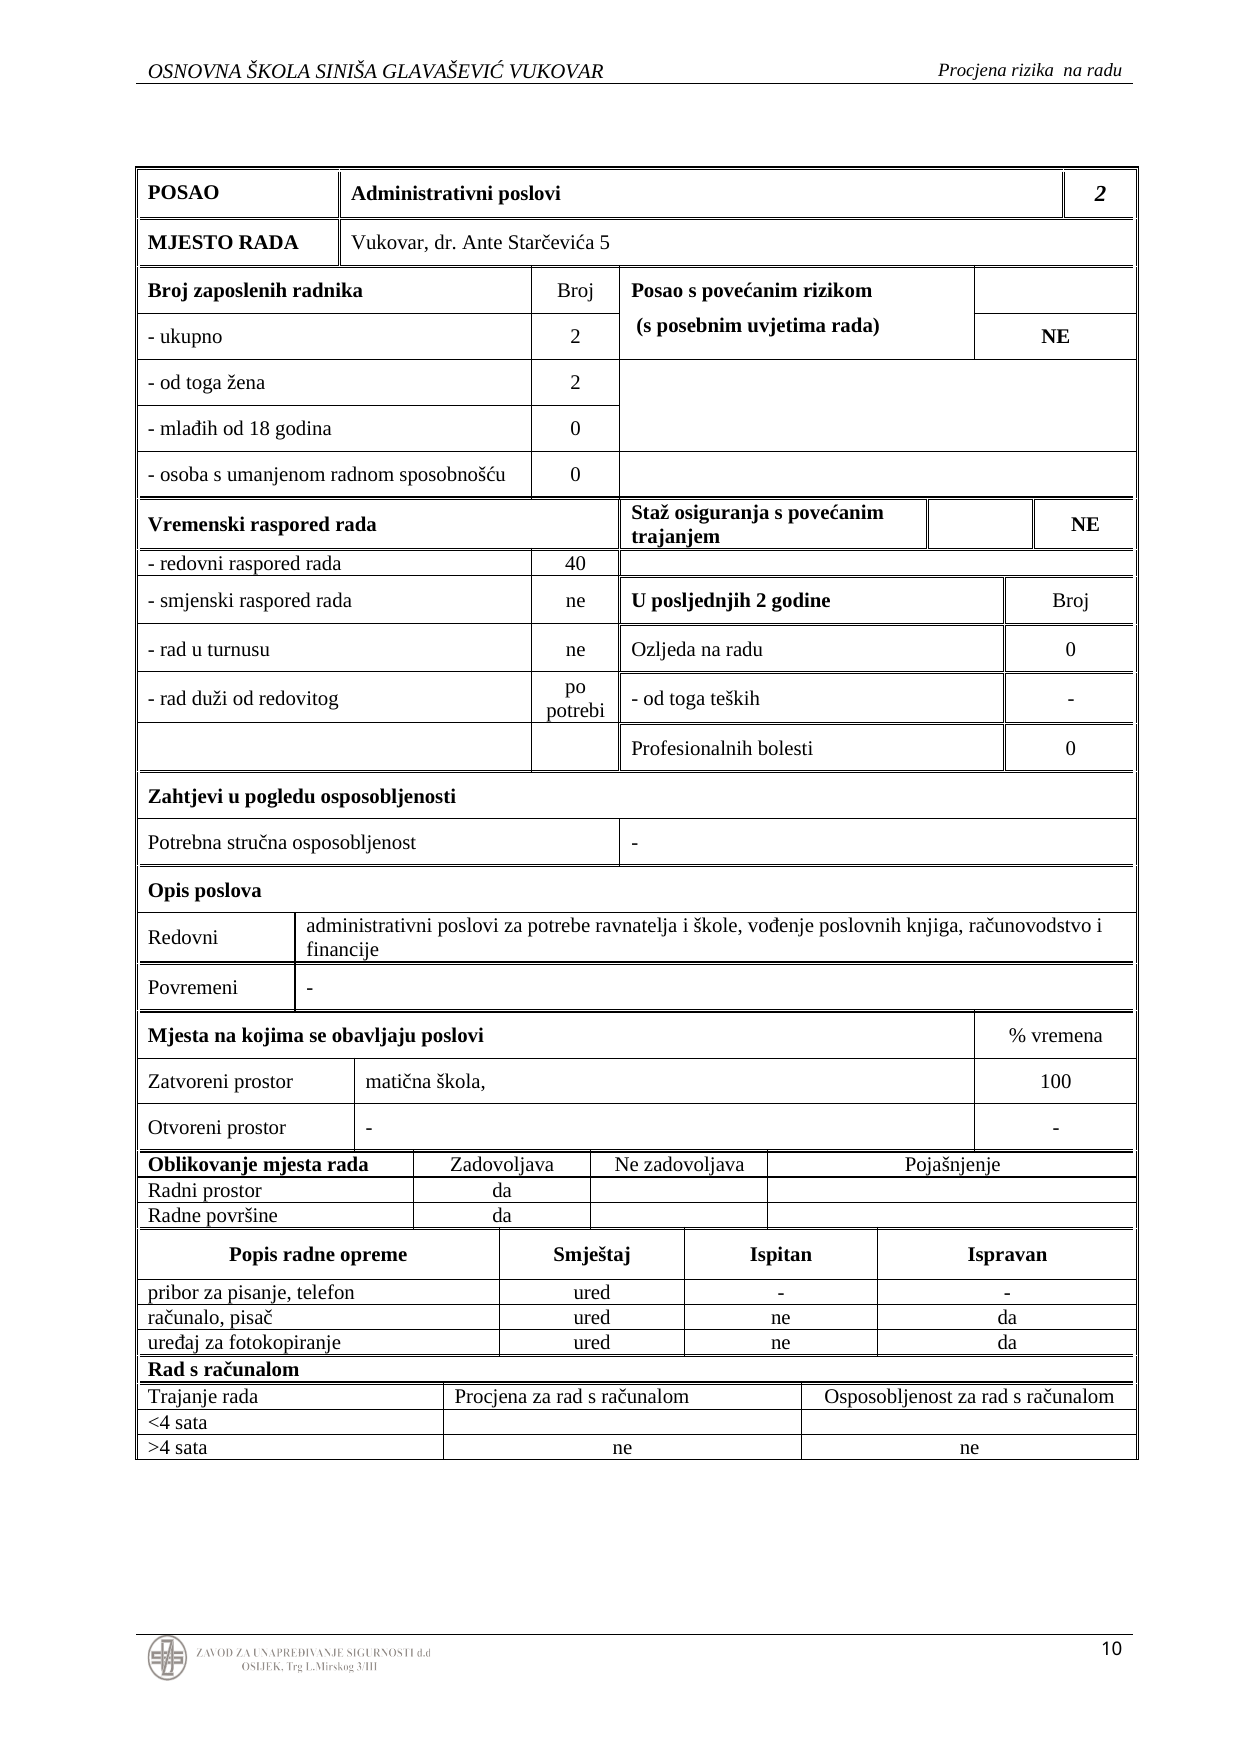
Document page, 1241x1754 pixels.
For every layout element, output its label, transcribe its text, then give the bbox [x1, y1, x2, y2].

table_cell [929, 500, 1032, 548]
table_cell da [878, 1305, 1136, 1329]
table_cell [768, 1203, 1136, 1227]
table_header 2 [1063, 170, 1136, 217]
table_cell pribor za pisanje, telefon [138, 1280, 499, 1304]
table_cell Ispravan [878, 1227, 1136, 1279]
table_cell [621, 548, 1136, 575]
table_cell Ozljeda na radu [621, 626, 1003, 671]
table_cell - [878, 1280, 1136, 1304]
table_cell - [1004, 671, 1137, 722]
table_cell ne [532, 624, 618, 671]
table_cell NE [975, 314, 1136, 359]
table_cell >4 sata [138, 1435, 443, 1459]
table_cell Profesionalnih bolesti [621, 725, 1003, 770]
table_cell - rad duži od redovitog [138, 672, 531, 722]
table_cell ured [500, 1330, 684, 1354]
table_cell 0 [1004, 623, 1137, 671]
table_cell Vukovar, dr. Ante Starčevića 5 [341, 217, 1136, 265]
table_cell Radne površine [138, 1203, 413, 1227]
table_cell da [414, 1178, 590, 1202]
table_cell Posao s povećanim rizikom (s posebnim uvjetima rada) [620, 268, 974, 359]
table_cell Broj zaposlenih radnika [138, 265, 531, 313]
table_header POSAO [138, 170, 339, 217]
table_cell - [620, 819, 1136, 864]
table_cell - od toga žena [138, 360, 531, 404]
table_cell uređaj za fotokopiranje [138, 1330, 499, 1354]
table_cell - [296, 961, 1136, 1009]
table_cell 2 [532, 314, 619, 359]
table_cell ne [444, 1435, 801, 1459]
table_cell Potrebna stručna osposobljenost [138, 819, 619, 864]
table_cell računalo, pisač [138, 1305, 499, 1329]
table_cell [620, 360, 1136, 451]
table_cell Pojašnjenje [768, 1149, 1137, 1176]
table_cell matična škola, [355, 1059, 974, 1103]
table_cell ured [500, 1305, 684, 1329]
table_cell % vremena [975, 1009, 1137, 1057]
table_cell da [878, 1330, 1136, 1354]
table_cell Oblikovanje mjesta rada [136, 1149, 413, 1176]
table_cell <4 sata [138, 1410, 443, 1434]
table_cell Zatvoreni prostor [138, 1059, 354, 1103]
table_cell MJESTO RADA [138, 217, 338, 265]
table_cell [975, 265, 1136, 313]
table_cell Povremeni [138, 961, 294, 1009]
table_cell - rad u turnusu [138, 624, 531, 671]
table_cell - ukupno [138, 314, 531, 359]
table_cell Vremenski raspored rada [138, 496, 618, 548]
table_cell ne [685, 1305, 877, 1329]
table_cell Broj [532, 268, 619, 313]
table_cell po potrebi [532, 672, 618, 722]
table_cell Zahtjevi u pogledu osposobljenosti [136, 770, 1137, 818]
table_cell Zadovoljava [414, 1153, 590, 1176]
table_cell [620, 452, 1136, 496]
table_cell - od toga teških [621, 674, 1003, 722]
table_cell Otvoreni prostor [138, 1104, 354, 1149]
table_cell - [975, 1104, 1136, 1149]
table_cell [768, 1178, 1136, 1202]
table_cell Smještaj [500, 1230, 684, 1279]
table_cell 0 [1004, 722, 1137, 770]
table_cell - smjenski raspored rada [138, 576, 531, 623]
table_cell ured [500, 1280, 684, 1304]
table_cell 0 [532, 406, 619, 451]
table_cell ne [802, 1435, 1136, 1459]
table_cell da [414, 1203, 590, 1227]
table_cell [532, 723, 618, 770]
table_cell [591, 1203, 767, 1227]
table_cell administrativni poslovi za potrebe ravnatelja i škole, vođenje poslovnih knjiga, računovodstvo i financije [296, 913, 1136, 961]
table_cell Redovni [138, 913, 294, 961]
table_cell Opis poslova [136, 864, 1137, 912]
table_cell Staž osiguranja s povećanim trajanjem [621, 500, 926, 548]
table_cell 2 [532, 360, 619, 404]
table_cell Ne zadovoljava [591, 1153, 767, 1176]
table_cell - [355, 1104, 974, 1149]
table_header Administrativni poslovi [340, 170, 1063, 217]
table_cell 40 [532, 551, 618, 575]
table_cell [802, 1410, 1136, 1434]
table_cell Ispitan [685, 1230, 877, 1279]
table_cell Osposobljenost za rad s računalom [802, 1381, 1136, 1408]
table_cell Trajanje rada [138, 1381, 443, 1408]
table_cell ne [532, 576, 618, 623]
table_cell Procjena za rad s računalom [444, 1385, 801, 1408]
table_cell - osoba s umanjenom radnom sposobnošću [138, 452, 531, 496]
table_cell 0 [532, 452, 619, 496]
table_cell Popis radne opreme [138, 1227, 499, 1279]
table_cell NE [1035, 496, 1136, 548]
table_cell [591, 1178, 767, 1202]
table_cell [138, 723, 531, 770]
table_cell Rad s računalom [136, 1354, 1137, 1381]
table_cell 100 [975, 1059, 1136, 1103]
table_cell Radni prostor [138, 1178, 413, 1202]
table_cell ne [685, 1330, 877, 1354]
table_cell - [685, 1280, 877, 1304]
table_cell Broj [1004, 575, 1137, 623]
table_cell - mlađih od 18 godina [138, 406, 531, 451]
table_cell U posljednjih 2 godine [621, 578, 1003, 623]
table_cell - redovni raspored rada [138, 548, 531, 575]
table_cell [444, 1410, 801, 1434]
table_cell Mjesta na kojima se obavljaju poslovi [136, 1009, 974, 1057]
